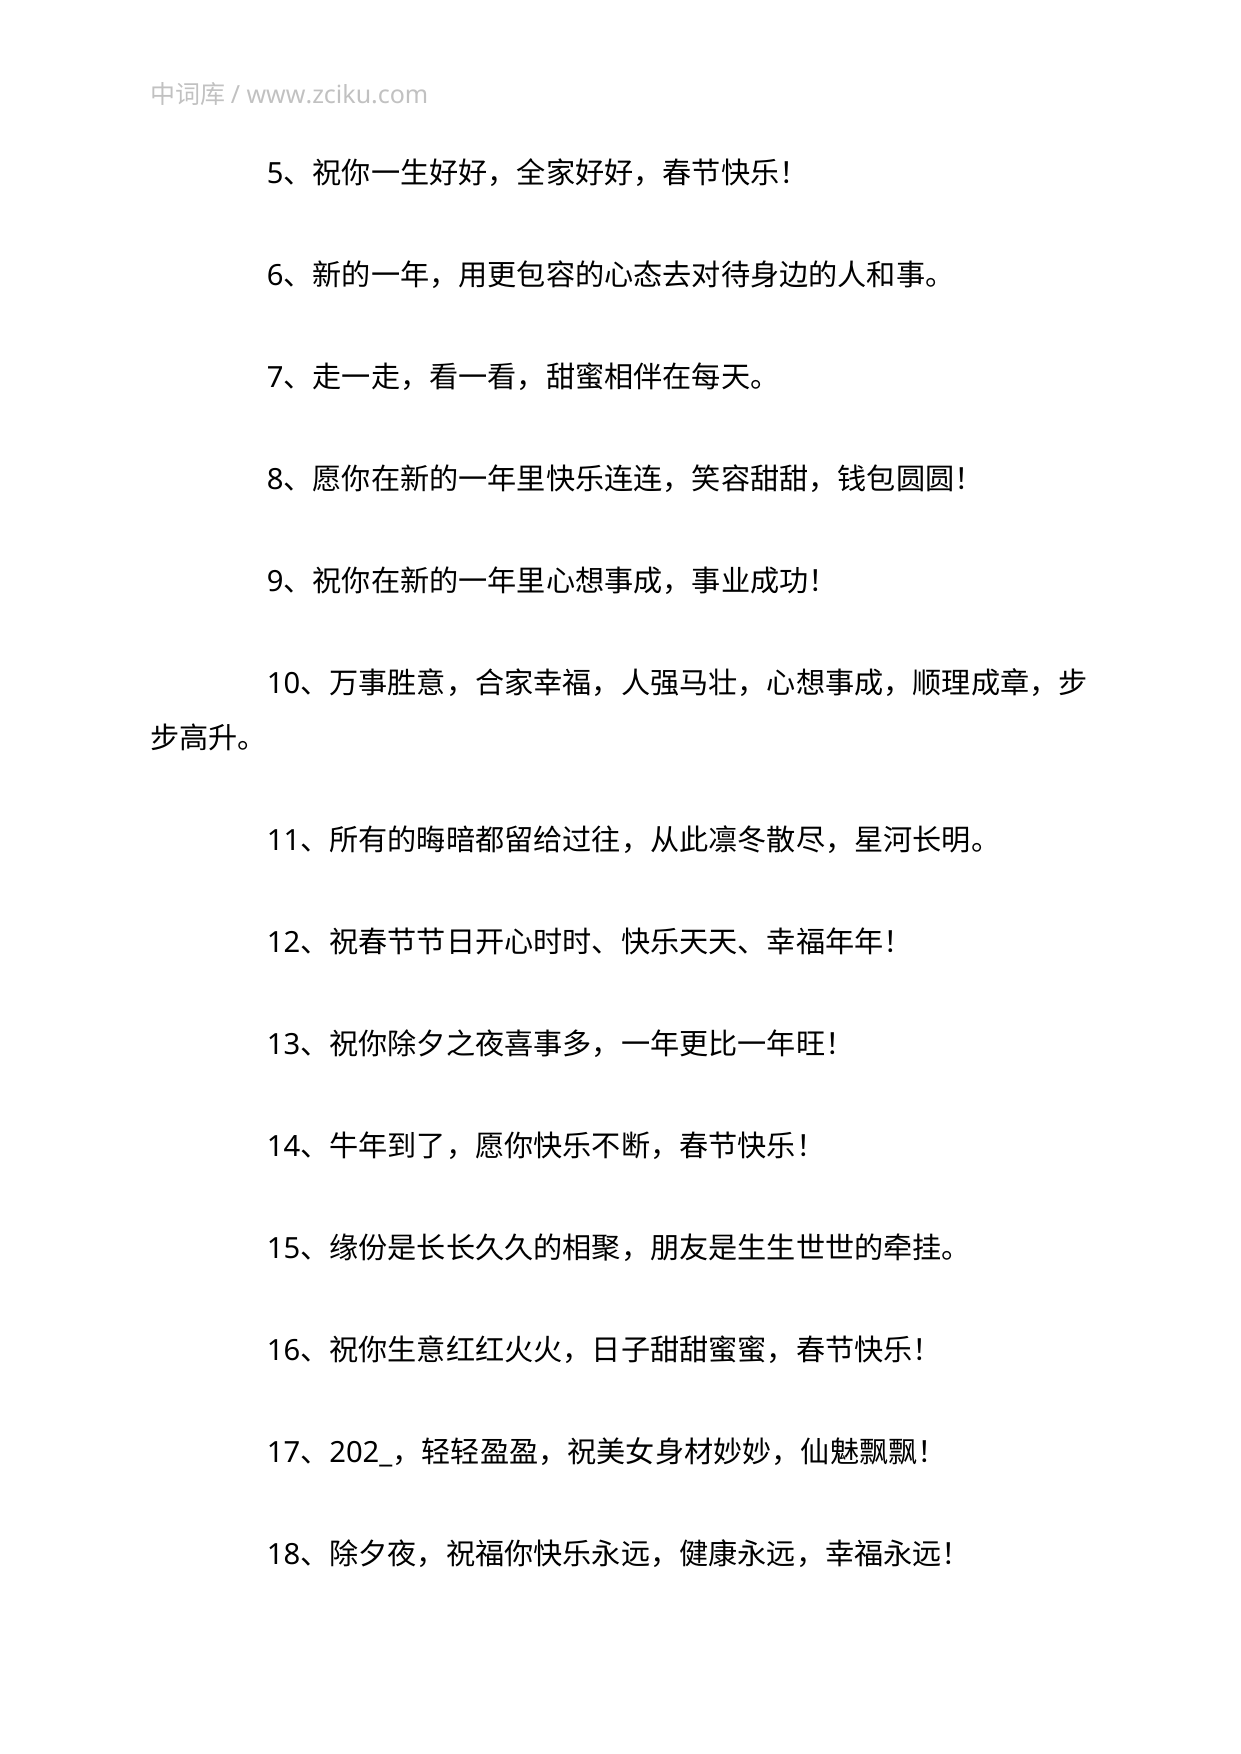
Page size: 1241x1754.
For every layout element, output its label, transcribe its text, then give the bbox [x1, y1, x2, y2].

text 16、祝你生意红红火火，日子甜甜蜜蜜，春节快乐！ [150, 1327, 1090, 1369]
text 10、万事胜意，合家幸福，人强马壮，心想事成，顺理成章，步步高升。 [150, 660, 1090, 757]
text 9、祝你在新的一年里心想事成，事业成功！ [150, 558, 1090, 600]
text 17、202_，轻轻盈盈，祝美女身材妙妙，仙魅飘飘！ [150, 1428, 1090, 1471]
text 18、除夕夜，祝福你快乐永远，健康永远，幸福永远！ [150, 1531, 1090, 1573]
text 8、愿你在新的一年里快乐连连，笑容甜甜，钱包圆圆！ [150, 456, 1090, 498]
text 5、祝你一生好好，全家好好，春节快乐！ [150, 150, 1090, 192]
text 7、走一走，看一看，甜蜜相伴在每天。 [150, 354, 1090, 396]
text 6、新的一年，用更包容的心态去对待身边的人和事。 [150, 252, 1090, 294]
text 11、所有的晦暗都留给过往，从此凛冬散尽，星河长明。 [150, 817, 1090, 859]
text 15、缘份是长长久久的相聚，朋友是生生世世的牵挂。 [150, 1224, 1090, 1267]
text 13、祝你除夕之夜喜事多，一年更比一年旺！ [150, 1021, 1090, 1063]
text 12、祝春节节日开心时时、快乐天天、幸福年年！ [150, 919, 1090, 961]
text 14、牛年到了，愿你快乐不断，春节快乐！ [150, 1123, 1090, 1165]
